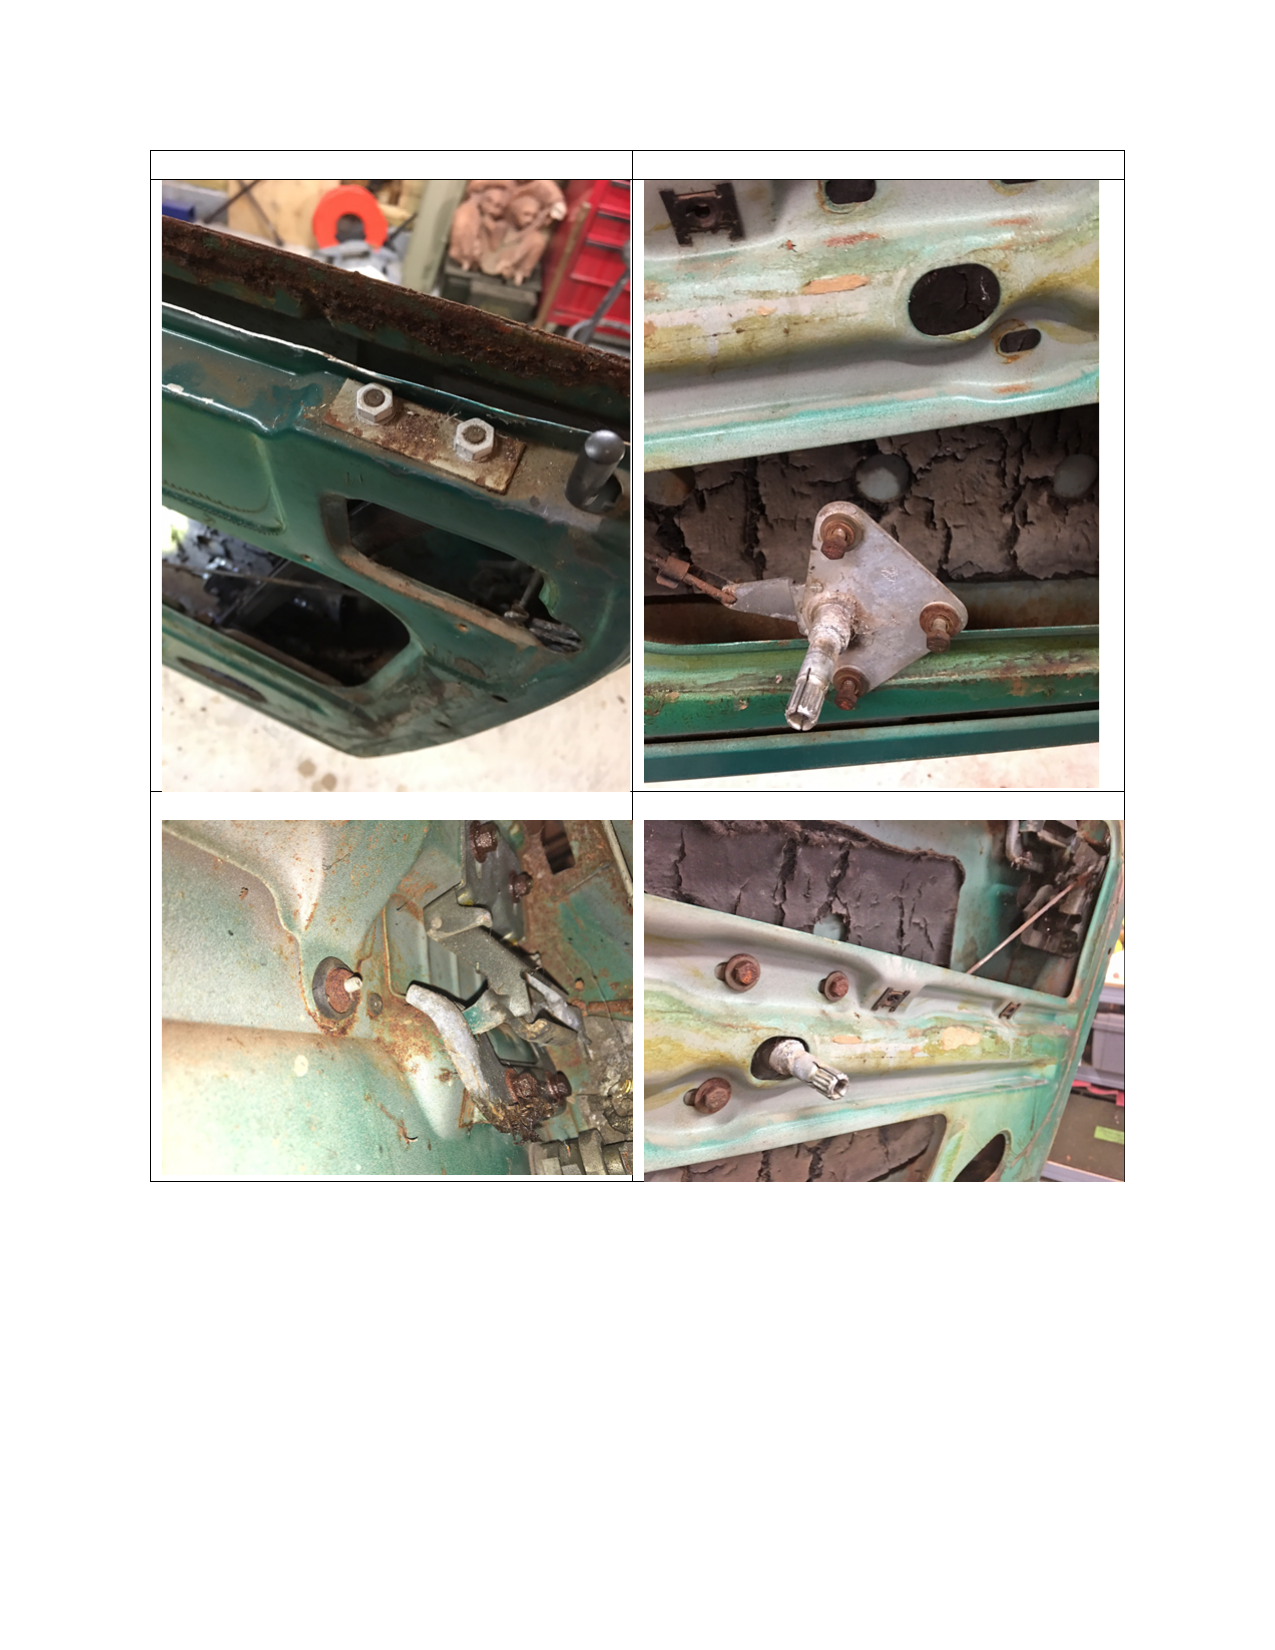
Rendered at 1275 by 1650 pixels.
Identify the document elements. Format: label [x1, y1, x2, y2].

table_cell [633, 792, 1124, 1181]
picture [644, 180, 1100, 788]
table_cell [151, 151, 632, 179]
picture [644, 820, 1125, 1182]
table_cell [151, 180, 161, 791]
picture [161, 180, 631, 792]
picture [161, 820, 633, 1175]
table_cell [633, 180, 1124, 791]
table_cell [633, 151, 1124, 179]
table_cell [151, 792, 632, 1181]
